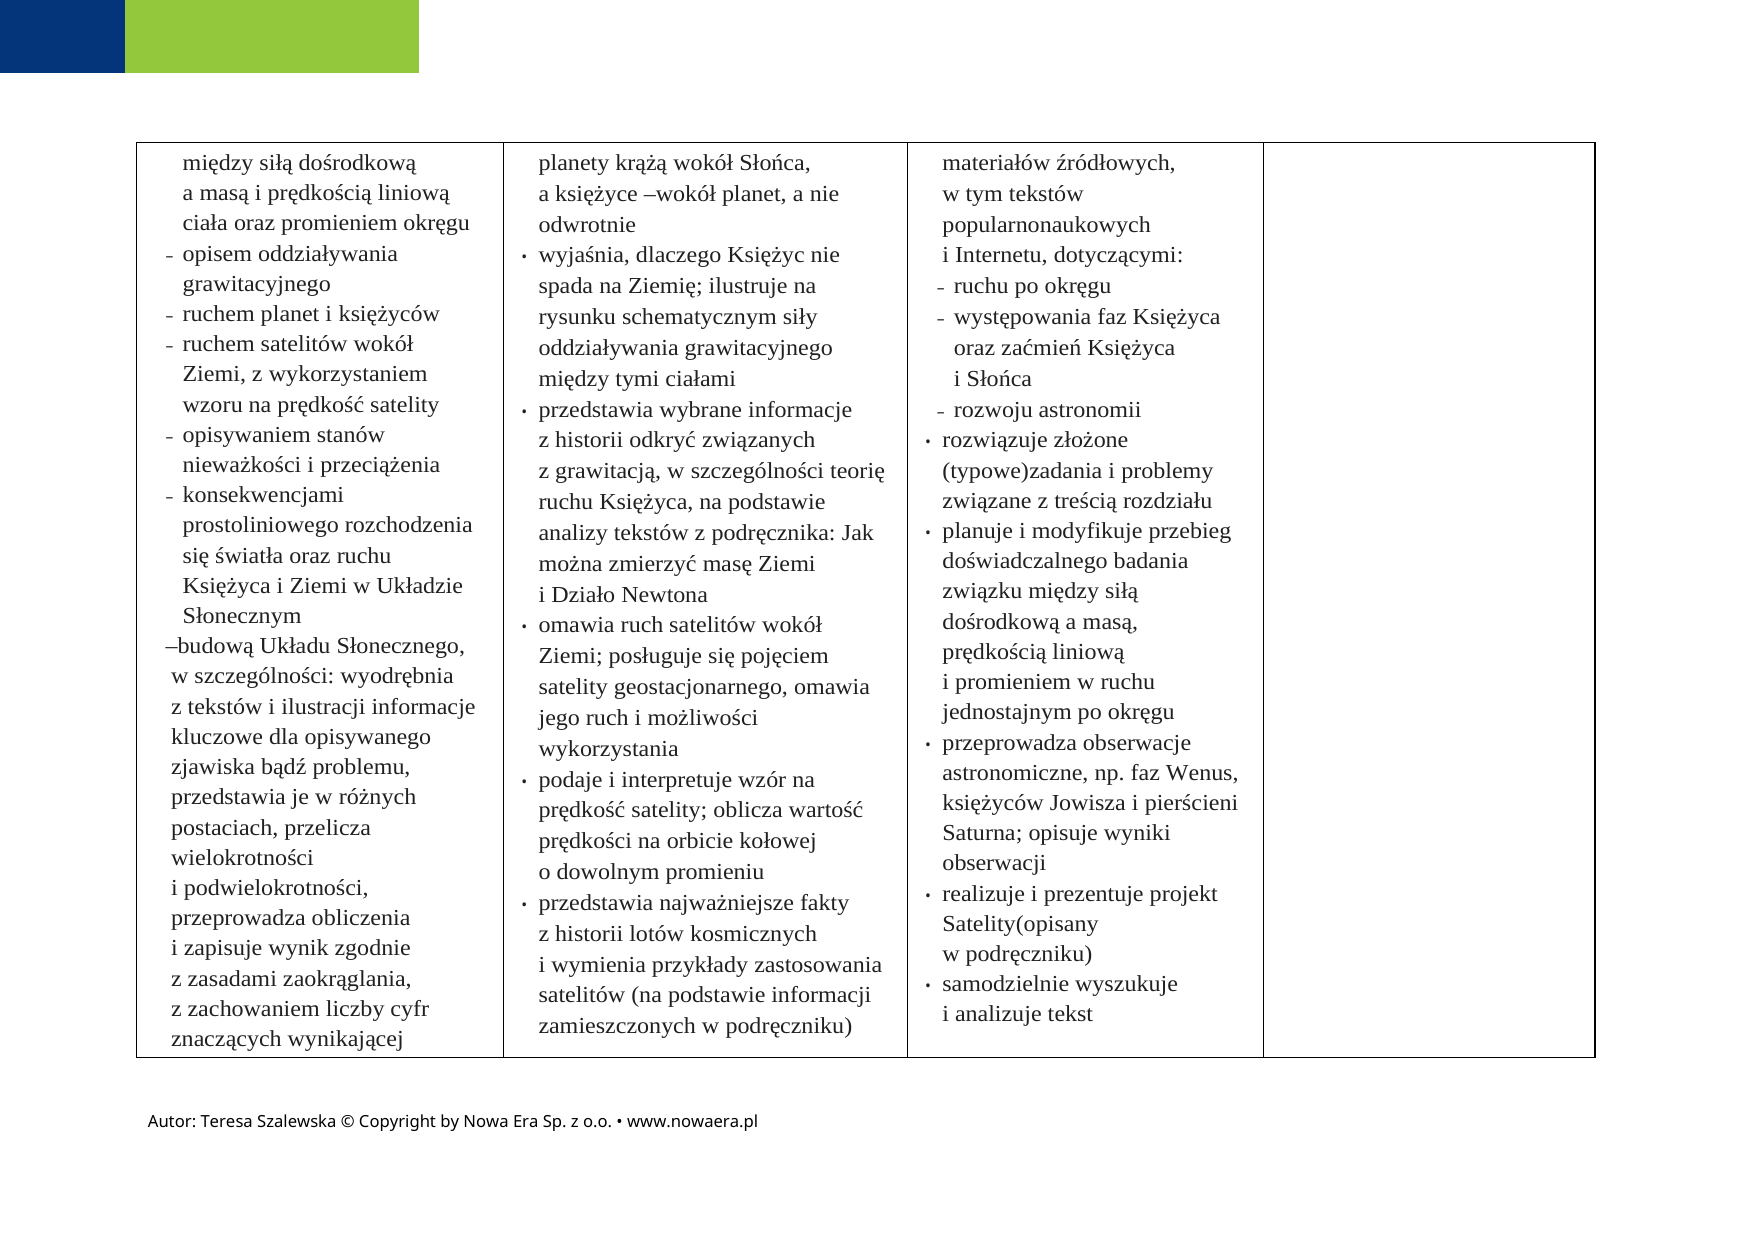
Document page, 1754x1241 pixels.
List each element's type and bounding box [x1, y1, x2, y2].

table_cell [137, 143, 503, 1057]
table_cell [908, 143, 1263, 1057]
table_cell [504, 143, 907, 1057]
table_cell [1264, 143, 1594, 1057]
